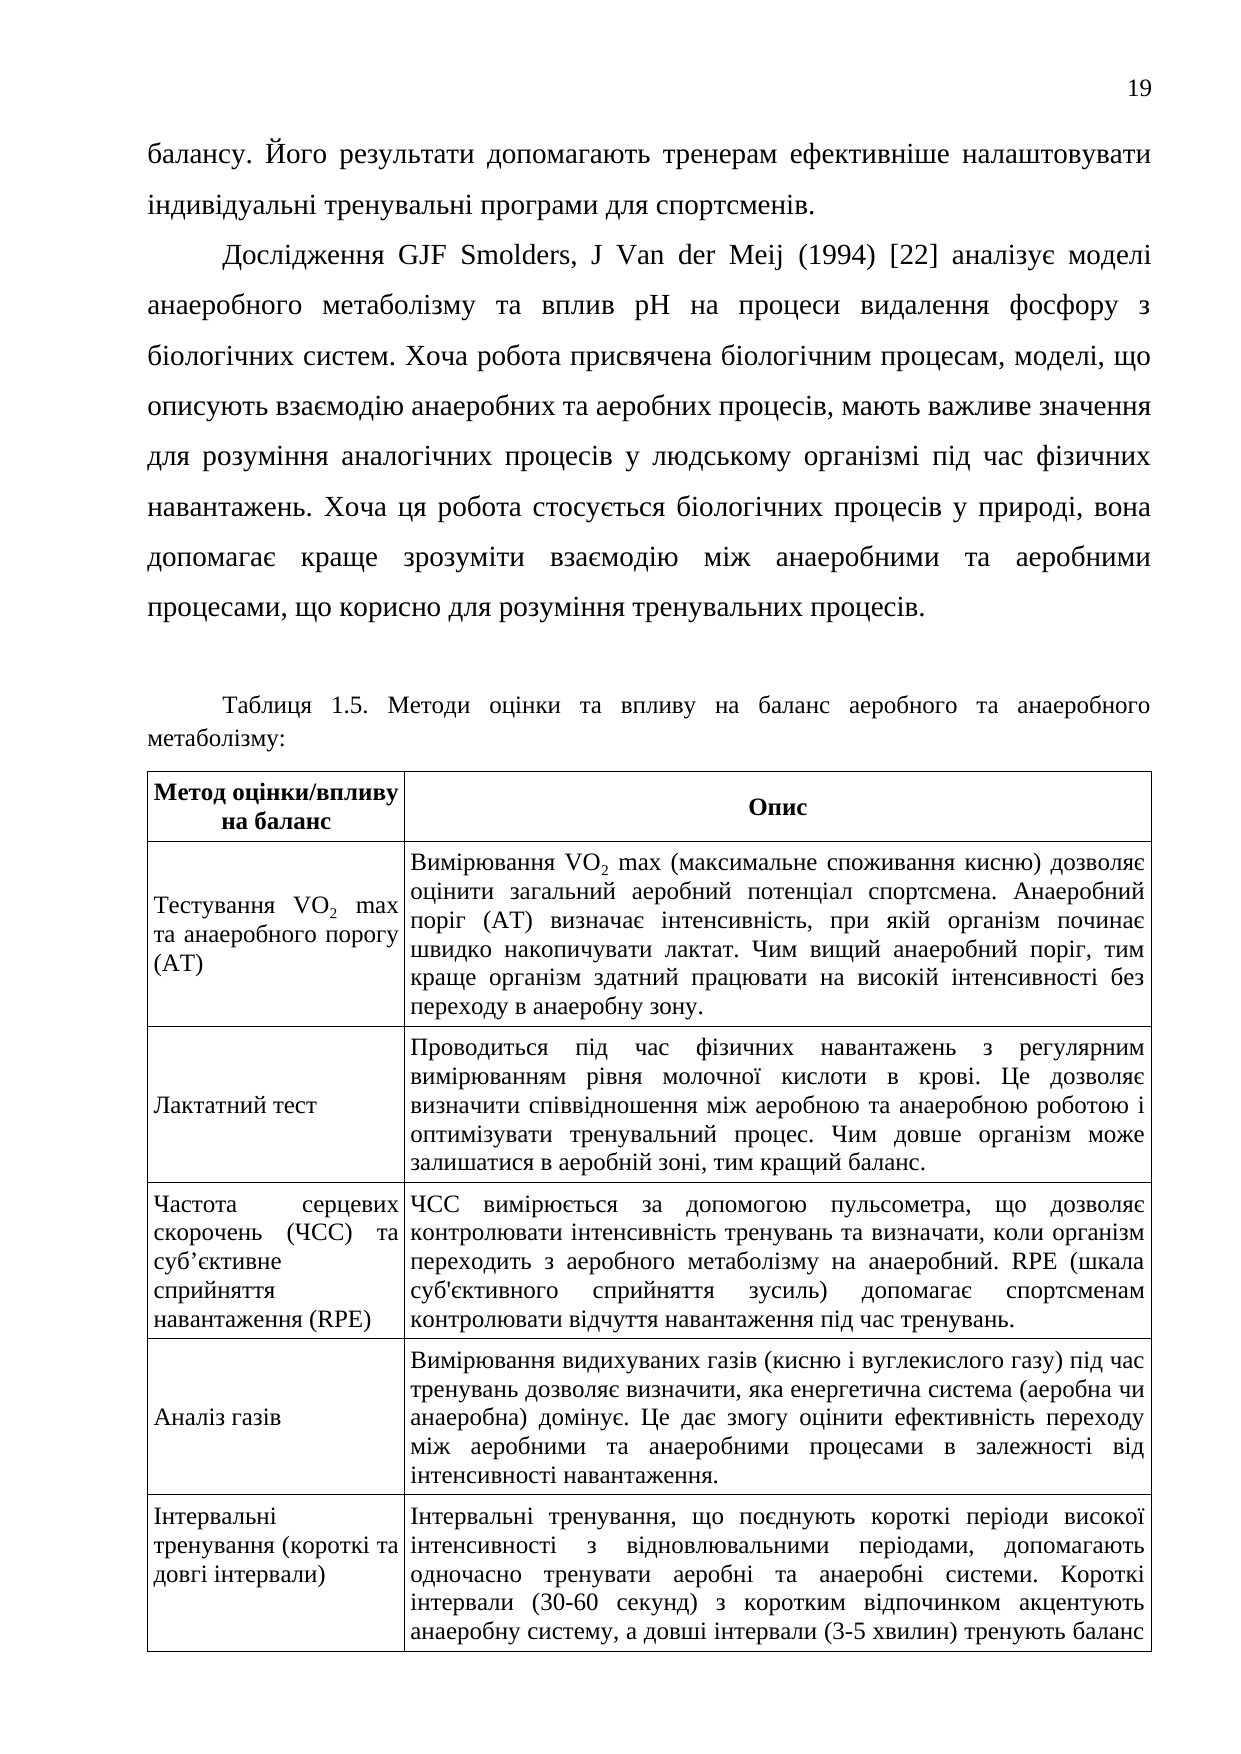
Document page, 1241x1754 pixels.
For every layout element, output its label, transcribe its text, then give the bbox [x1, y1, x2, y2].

table_cell Аналіз газів [148, 1339, 404, 1494]
text Дослідження GJF Smolders, J Van der Meij (1994) [22] аналізує моделі анаеробного метаболізму та вплив pH на процеси видалення фосфору з біологічних систем. Хоча робота присвячена біологічним процесам, моделі, що описують взаємодію анаеробних та аеробних процесів, мають важливе значення для розуміння аналогічних процесів у людському організмі під час фізичних навантажень. Хоча ця робота стосується біологічних процесів у природі, вона допомагає краще зрозуміти взаємодію між анаеробними та аеробними процесами, що корисно для розуміння тренувальних процесів. [147, 237, 1152, 623]
table_cell Лактатний тест [148, 1027, 404, 1182]
table_header Опис [405, 772, 1151, 841]
table_cell Вимірювання VO₂ max (максимальне споживання кисню) дозволяє оцінити загальний аеробний потенціал спортсмена. Анаеробний поріг (AT) визначає інтенсивність, при якій організм починає швидко накопичувати лактат. Чим вищий анаеробний поріг, тим краще організм здатний працювати на високій інтенсивності без переходу в анаеробну зону. [405, 842, 1151, 1026]
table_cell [405, 1495, 1151, 1651]
table_cell Вимірювання видихуваних газів (кисню і вуглекислого газу) під час тренувань дозволяє визначити, яка енергетична система (аеробна чи анаеробна) домінує. Це дає змогу оцінити ефективність переходу між аеробними та анаеробними процесами в залежності від інтенсивності навантаження. [405, 1339, 1151, 1494]
table_cell Тестування VO₂ max та анаеробного порогу (AT) [148, 842, 404, 1026]
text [147, 137, 1152, 220]
table_cell Частота серцевих скорочень (ЧСС) та суб’єктивне сприйняття навантаження (RPE) [148, 1183, 404, 1338]
table_cell ЧСС вимірюється за допомогою пульсометра, що дозволяє контролювати інтенсивність тренувань та визначати, коли організм переходить з аеробного метаболізму на анаеробний. RPE (шкала суб'єктивного сприйняття зусиль) допомагає спортсменам контролювати відчуття навантаження під час тренувань. [405, 1183, 1151, 1338]
table_cell Проводиться під час фізичних навантажень з регулярним вимірюванням рівня молочної кислоти в крові. Це дозволяє визначити співвідношення між аеробною та анаеробною роботою і оптимізувати тренувальний процес. Чим довше організм може залишатися в аеробній зоні, тим кращий баланс. [405, 1027, 1151, 1182]
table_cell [148, 1495, 404, 1651]
text Таблиця 1.5. Методи оцінки та впливу на баланс аеробного та анаеробного метаболізму: [147, 690, 1152, 752]
table_header Метод оцінки/впливу на баланс [148, 772, 404, 841]
